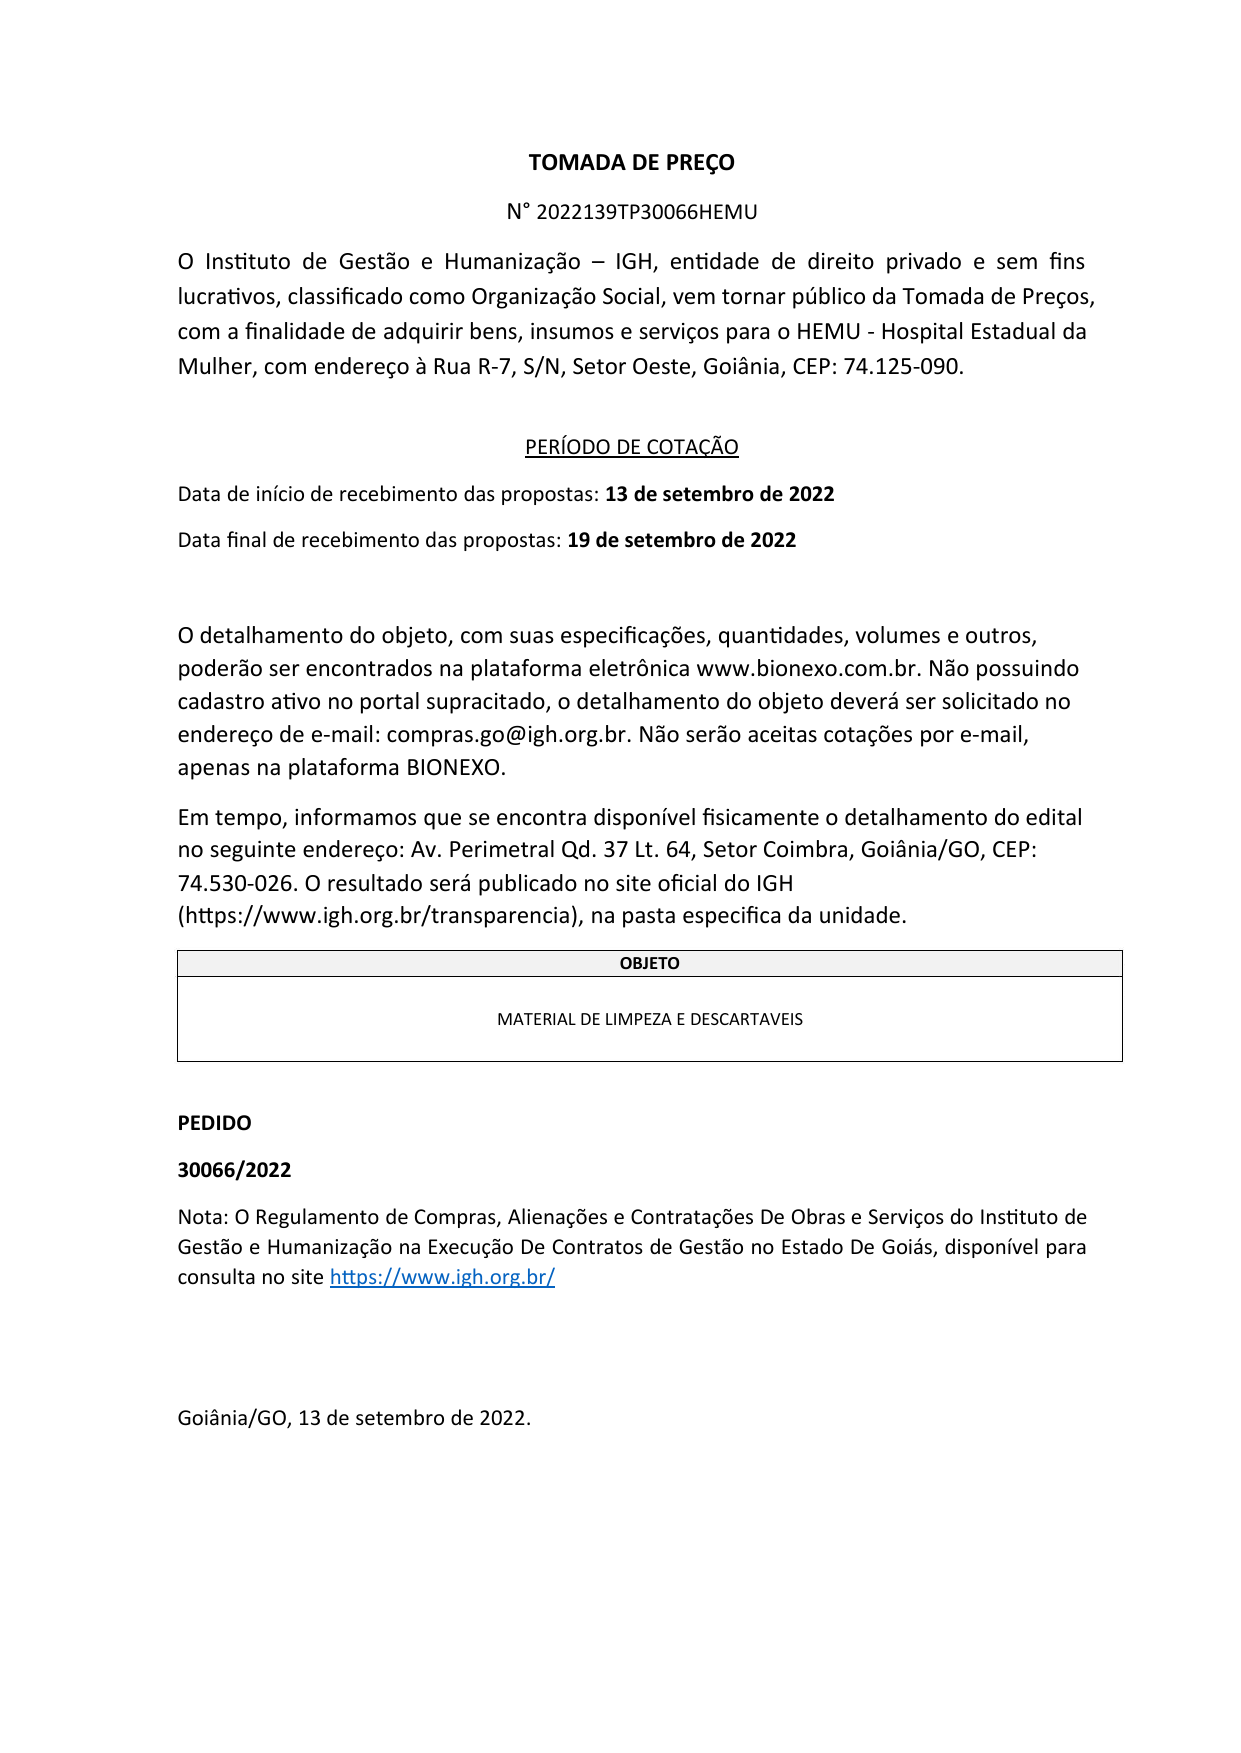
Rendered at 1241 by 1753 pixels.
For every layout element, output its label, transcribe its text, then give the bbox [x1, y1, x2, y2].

text Gestão e Humanização na Execução De Contratos de Gestão no Estado De Goiás, disponível para [177, 1232, 1112, 1260]
text apenas na plataforma BIONEXO. [177, 751, 1103, 782]
text 74.530-026. O resultado será publicado no site oficial do IGH [177, 867, 818, 897]
text MATERIAL DE LIMPEZA E DESCARTAVEIS [497, 1007, 828, 1030]
text cadastro ativo no portal supracitado, o detalhamento do objeto deverá ser solicitado no [177, 685, 1103, 716]
text PEDIDO [177, 1108, 277, 1136]
text com a finalidade de adquirir bens, insumos e serviços para o HEMU - Hospital Estadual da [177, 315, 1112, 346]
text consulta no site https://www.igh.org.br/ [177, 1262, 1112, 1290]
text Data de início de recebimento das propostas: 13 de setembro de 2022 [177, 478, 859, 507]
text O Instituto de Gestão e Humanização – IGH, entidade de direito privado e sem fins [177, 245, 1112, 276]
text 30066/2022 [177, 1155, 317, 1183]
text Data final de recebimento das propostas: 19 de setembro de 2022 [177, 525, 859, 553]
text N° 2022139TP30066HEMU [506, 195, 783, 226]
text Em tempo, informamos que se encontra disponível fisicamente o detalhamento do edital [177, 801, 1107, 831]
text O detalhamento do objeto, com suas especificações, quantidades, volumes e outros, [177, 619, 1103, 650]
text (https://www.igh.org.br/transparencia), na pasta especifica da unidade. [177, 899, 933, 930]
text Nota: O Regulamento de Compras, Alienações e Contratações De Obras e Serviços do Instituto de [177, 1202, 1112, 1230]
text poderão ser encontrados na plataforma eletrônica www.bionexo.com.br. Não possuindo [177, 652, 1103, 683]
text TOMADA DE PREÇO [529, 146, 760, 176]
text endereço de e-mail: compras.go@igh.org.br. Não serão aceitas cotações por e-mail, [177, 718, 1103, 748]
picture [174, 947, 1125, 1064]
text lucrativos, classificado como Organização Social, vem tornar público da Tomada de Preços, [177, 280, 1112, 311]
text PERÍODO DE COTAÇÃO [525, 432, 859, 460]
text OBJETO [619, 951, 705, 974]
text no seguinte endereço: Av. Perimetral Qd. 37 Lt. 64, Setor Coimbra, Goiânia/GO, CEP: [177, 833, 1107, 864]
text Goiânia/GO, 13 de setembro de 2022. [177, 1403, 556, 1431]
text Mulher, com endereço à Rua R-7, S/N, Setor Oeste, Goiânia, CEP: 74.125-090. [177, 350, 1112, 381]
